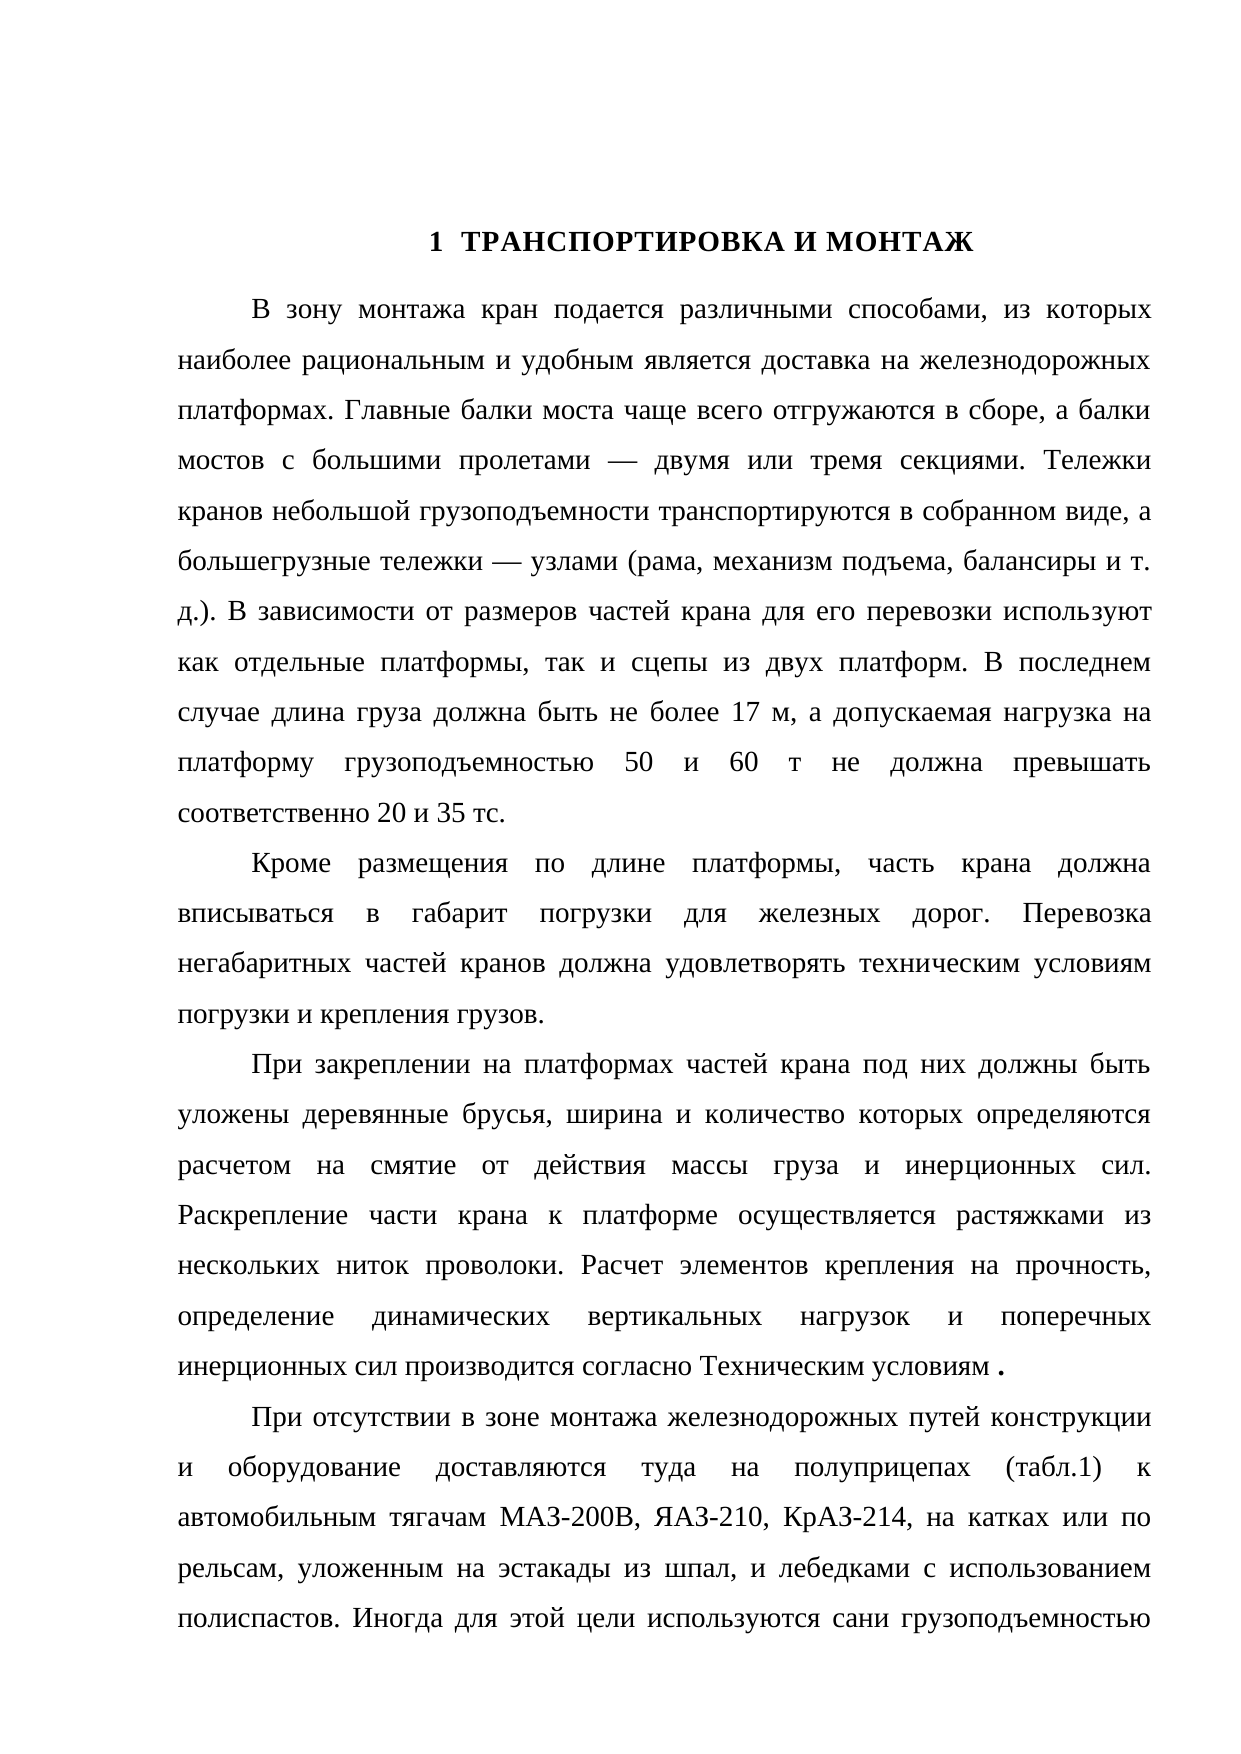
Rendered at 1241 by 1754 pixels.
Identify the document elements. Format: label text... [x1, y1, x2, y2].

text Кроме размещения по длине платформы, часть крана должна вписываться в габарит погрузки для железных дорог. Перевозка негабаритных частей кранов должна удовлетворять техническим условиям погрузки и крепления грузов. [177, 845, 1152, 1029]
text В зону монтажа кран подается различными способами, из которых наиболее рациональным и удобным является доставка на железнодорожных платформах. Главные балки моста чаще всего отгружаются в сборе, а балки мостов с большими пролетами — двумя или тремя секциями. Тележки кранов небольшой грузоподъемности транспортируются в собранном виде, а большегрузные тележки — узлами (рама, механизм подъема, балансиры и т. д.). В зависимости от размеров частей крана для его перевозки используют как отдельные платформы, так и сцепы из двух платформ. В последнем случае длина груза должна быть не более 17 м, а допускаемая нагрузка на платформу грузоподъемностью 50 и 60 т не должна превышать соответственно 20 и 35 тс. [177, 292, 1152, 828]
text При закреплении на платформах частей крана под них должны быть уложены деревянные брусья, ширина и количество которых определяются расчетом на смятие от действия массы груза и инерционных сил. Раскрепление части крана к платформе осуществляется растяжками из нескольких ниток проволоки. Расчет элементов крепления на прочность, определение динамических вертикальных нагрузок и поперечных инерционных сил производится согласно Техническим условиям . [177, 1046, 1152, 1382]
text 1 ТРАНСПОРТИРОВКА И МОНТАЖ [177, 224, 1152, 258]
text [177, 1399, 1152, 1634]
